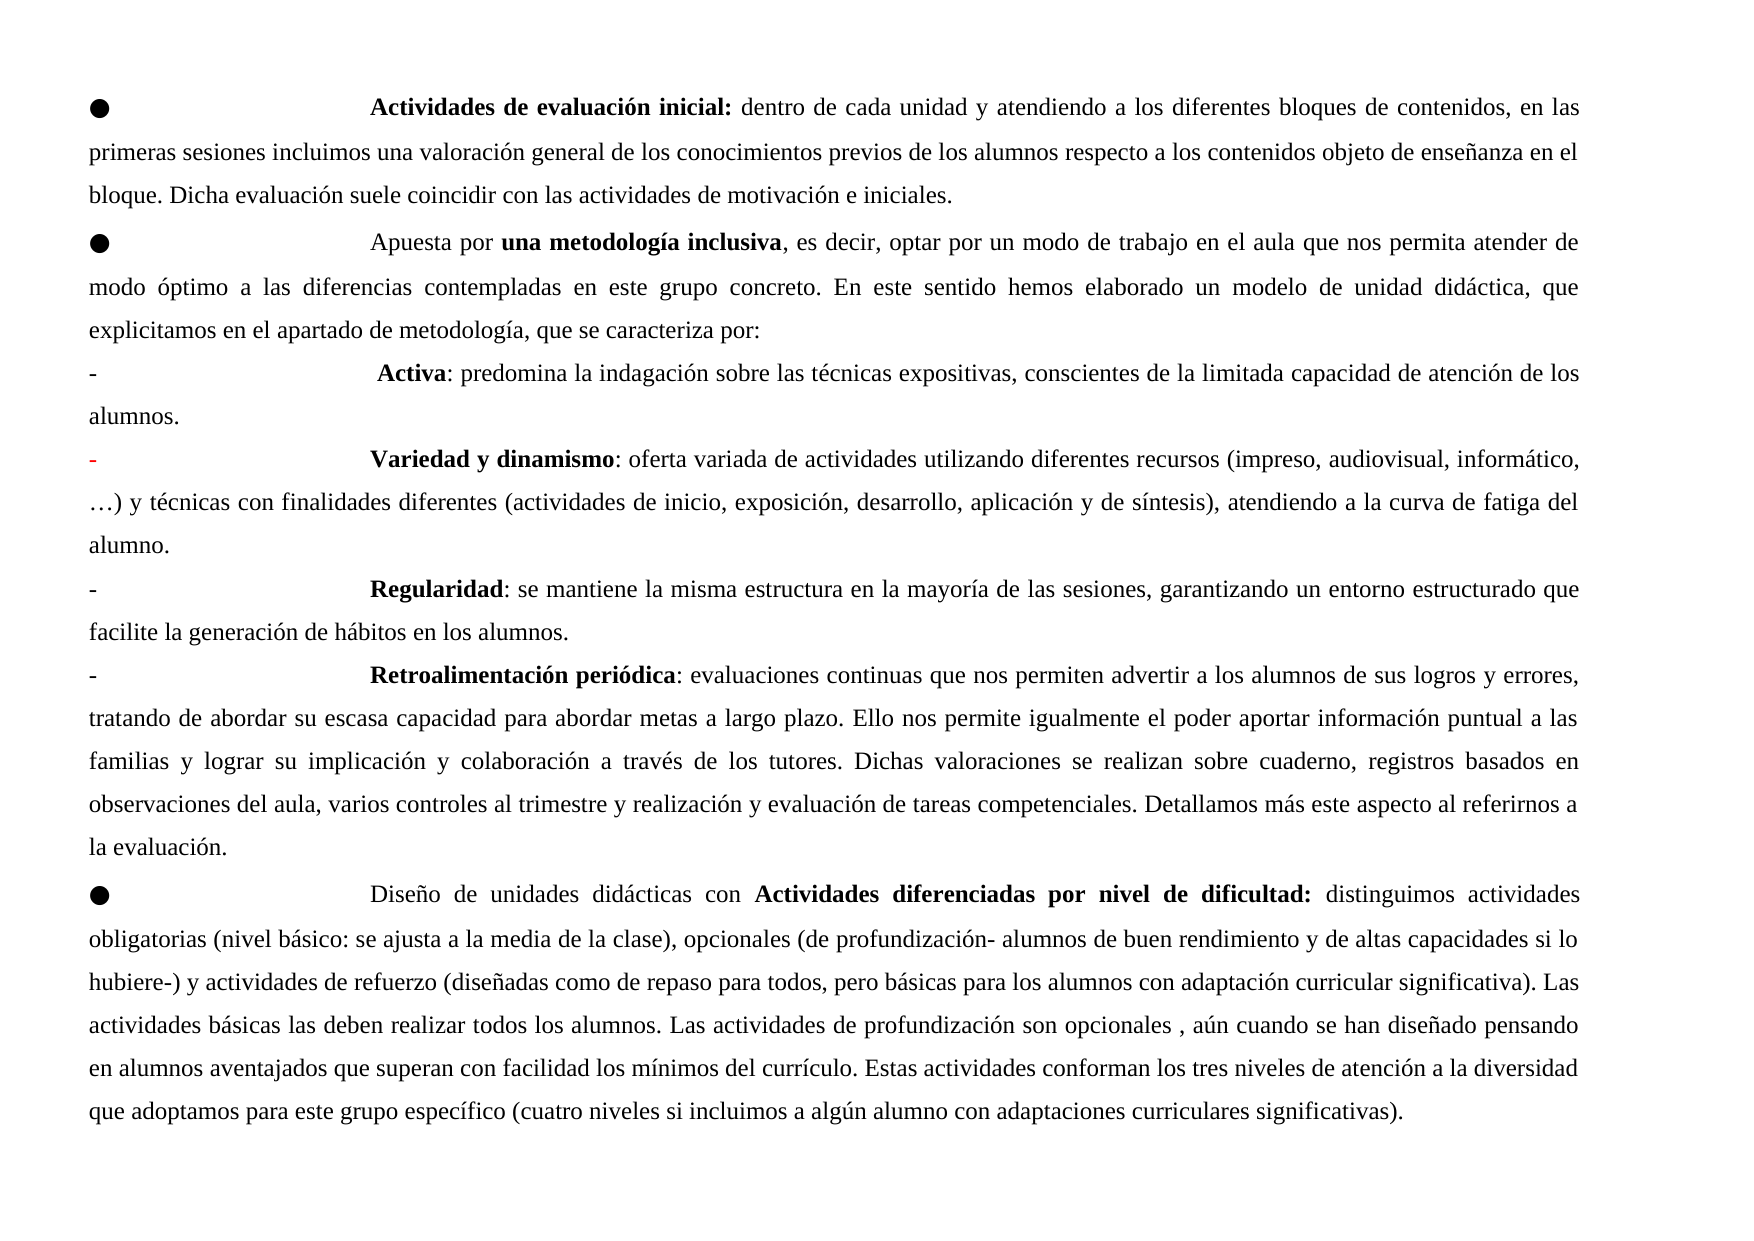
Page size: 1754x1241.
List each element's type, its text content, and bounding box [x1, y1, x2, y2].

list Activa: predomina la indagación sobre las técnicas expositivas, conscientes de la limitada capacidad de atención de los alumnos. [88, 358, 1580, 430]
list Regularidad: se mantiene la misma estructura en la mayoría de las sesiones, garantizando un entorno estructurado que facilite la generación de hábitos en los alumnos. [88, 574, 1580, 646]
list Diseño de unidades didácticas con Actividades diferenciadas por nivel de dificultad: distinguimos actividades obligatorias (nivel básico: se ajusta a la media de la clase), opcionales (de profundización- alumnos de buen rendimiento y de altas capacidades si lo hubiere-) y actividades de refuerzo (diseñadas como de repaso para todos, pero básicas para los alumnos con adaptación curricular significativa). Las actividades básicas las deben realizar todos los alumnos. Las actividades de profundización son opcionales , aún cuando se han diseñado pensando en alumnos aventajados que superan con facilidad los mínimos del currículo. Estas actividades conforman los tres niveles de atención a la diversidad que adoptamos para este grupo específico (cuatro niveles si incluimos a algún alumno con adaptaciones curriculares significativas). [88, 876, 1580, 1125]
list Variedad y dinamismo: oferta variada de actividades utilizando diferentes recursos (impreso, audiovisual, informático, …) y técnicas con finalidades diferentes (actividades de inicio, exposición, desarrollo, aplicación y de síntesis), atendiendo a la curva de fatiga del alumno. [88, 444, 1580, 559]
list Apuesta por una metodología inclusiva, es decir, optar por un modo de trabajo en el aula que nos permita atender de modo óptimo a las diferencias contempladas en este grupo concreto. En este sentido hemos elaborado un modelo de unidad didáctica, que explicitamos en el apartado de metodología, que se caracteriza por: [88, 223, 1580, 344]
list Retroalimentación periódica: evaluaciones continuas que nos permiten advertir a los alumnos de sus logros y errores, tratando de abordar su escasa capacidad para abordar metas a largo plazo. Ello nos permite igualmente el poder aportar información puntual a las familias y lograr su implicación y colaboración a través de los tutores. Dichas valoraciones se realizan sobre cuaderno, registros basados en observaciones del aula, varios controles al trimestre y realización y evaluación de tareas competenciales. Detallamos más este aspecto al referirnos a la evaluación. [88, 660, 1580, 861]
list Actividades de evaluación inicial: dentro de cada unidad y atendiendo a los diferentes bloques de contenidos, en las primeras sesiones incluimos una valoración general de los conocimientos previos de los alumnos respecto a los contenidos objeto de enseñanza en el bloque. Dicha evaluación suele coincidir con las actividades de motivación e iniciales. [88, 89, 1580, 209]
